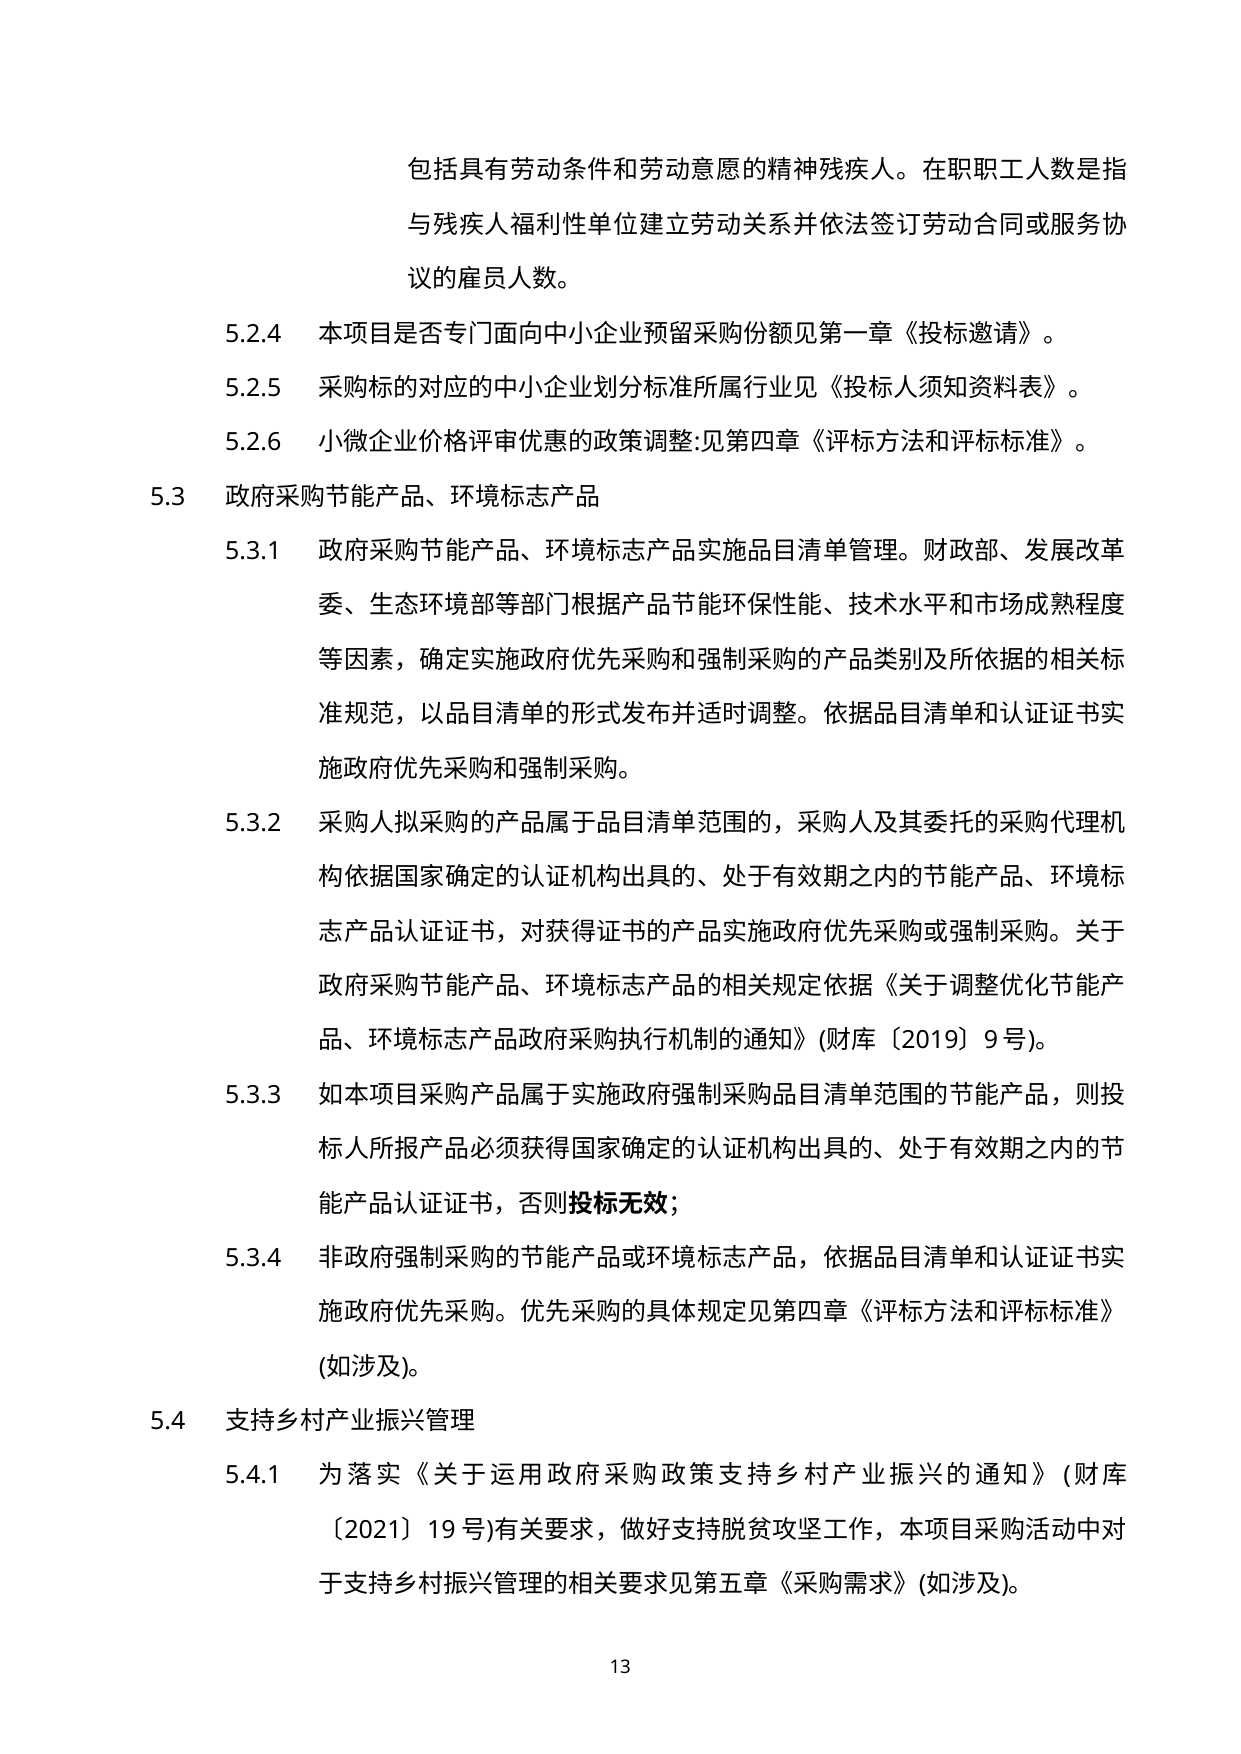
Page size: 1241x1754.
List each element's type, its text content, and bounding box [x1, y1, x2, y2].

list 如本项目采购产品属于实施政府强制采购品目清单范围的节能产品，则投标人所报产品必须获得国家确定的认证机构出具的、处于有效期之内的节能产品认证证书，否则投标无效； [225, 1074, 1128, 1219]
list 非政府强制采购的节能产品或环境标志产品，依据品目清单和认证证书实施政府优先采购。优先采购的具体规定见第四章《评标方法和评标标准》(如涉及)。 [225, 1237, 1128, 1382]
list 采购人拟采购的产品属于品目清单范围的，采购人及其委托的采购代理机构依据国家确定的认证机构出具的、处于有效期之内的节能产品、环境标志产品认证证书，对获得证书的产品实施政府优先采购或强制采购。关于政府采购节能产品、环境标志产品的相关规定依据《关于调整优化节能产品、环境标志产品政府采购执行机制的通知》(财库〔2019〕9号)。 [225, 802, 1128, 1056]
list 小微企业价格评审优惠的政策调整:见第四章《评标方法和评标标准》。 [225, 422, 1128, 458]
list 本项目是否专门面向中小企业预留采购份额见第一章《投标邀请》。 [225, 313, 1128, 349]
list 政府采购节能产品、环境标志产品实施品目清单管理。财政部、发展改革委、生态环境部等部门根据产品节能环保性能、技术水平和市场成熟程度等因素，确定实施政府优先采购和强制采购的产品类别及所依据的相关标准规范，以品目清单的形式发布并适时调整。依据品目清单和认证证书实施政府优先采购和强制采购。 [225, 531, 1128, 784]
list 政府采购节能产品、环境标志产品 [150, 476, 1128, 512]
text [304, 150, 1128, 295]
list 为落实《关于运用政府采购政策支持乡村产业振兴的通知》(财库〔2021〕19号)有关要求，做好支持脱贫攻坚工作，本项目采购活动中对于支持乡村振兴管理的相关要求见第五章《采购需求》(如涉及)。 [225, 1455, 1128, 1600]
list 采购标的对应的中小企业划分标准所属行业见《投标人须知资料表》。 [225, 367, 1128, 404]
list 支持乡村产业振兴管理 [150, 1401, 1128, 1437]
